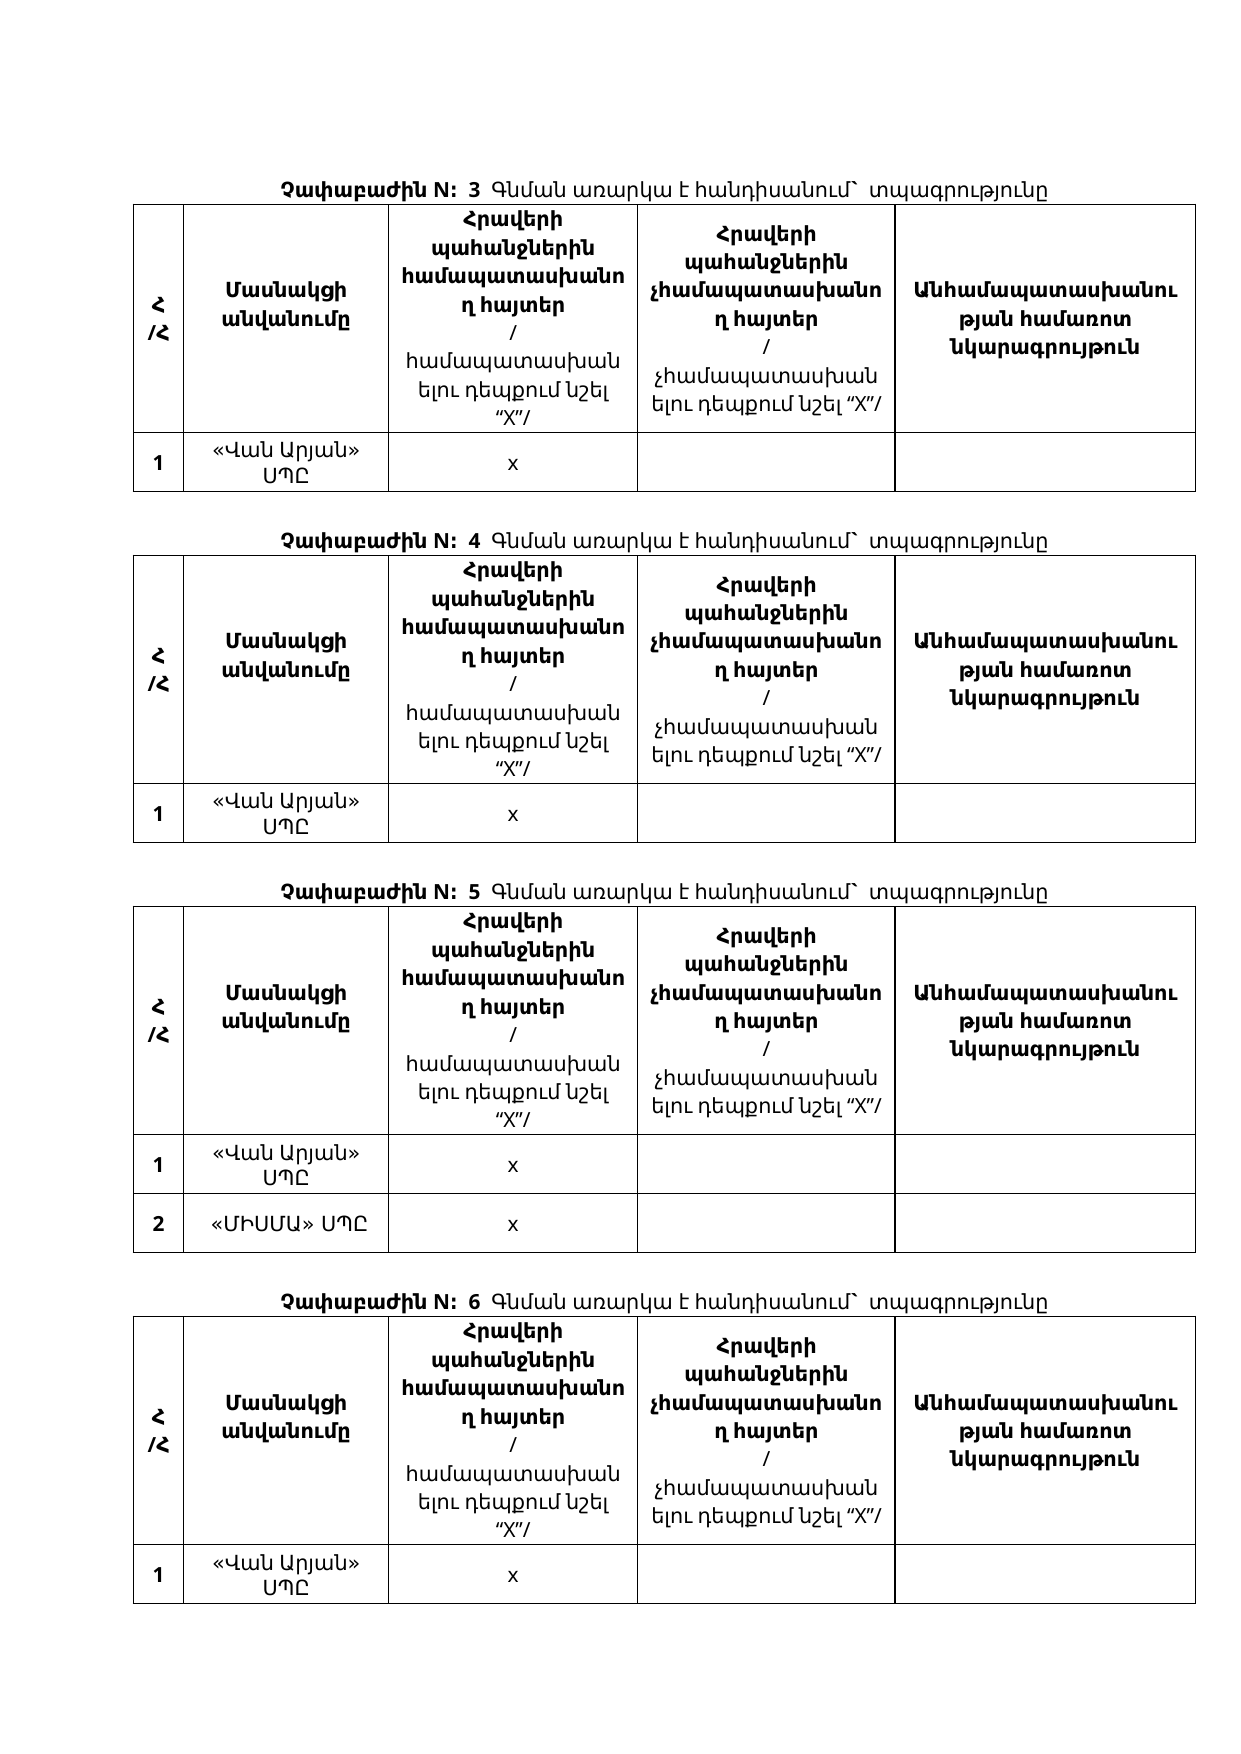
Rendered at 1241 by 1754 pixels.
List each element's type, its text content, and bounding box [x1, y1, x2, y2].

table_cell [638, 1135, 894, 1193]
table_cell x [389, 784, 637, 842]
table_cell x [389, 1194, 637, 1252]
table_cell [638, 1194, 894, 1252]
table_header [896, 205, 1195, 432]
table_cell x [389, 1135, 637, 1193]
table_header Հ/Հ [134, 907, 183, 1134]
text Չափաբաժին N։ 6 Գնման առարկա է հանդիսանում` տպագրությունը [177, 1287, 1152, 1316]
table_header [389, 1317, 637, 1544]
table_cell [896, 1135, 1195, 1193]
table_header Մասնակցի անվանումը [184, 907, 388, 1134]
text Չափաբաժին N։ 4 Գնման առարկա է հանդիսանում` տպագրությունը [177, 526, 1152, 554]
table_header Հ/Հ [134, 1317, 183, 1544]
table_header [638, 1317, 894, 1544]
table_header Հրավերի պահանջներին չհամապատասխանող հայտեր /չհամապատասխանելու դեպքում նշել “X”/ [638, 907, 894, 1134]
table_header Անհամապատասխանության համառոտ նկարագրույթուն [896, 907, 1195, 1134]
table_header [896, 1317, 1195, 1544]
table_cell [896, 784, 1195, 842]
table_cell 1 [134, 1135, 183, 1193]
table_header Անհամապատասխանության համառոտ նկարագրույթուն [896, 556, 1195, 783]
table_cell «ՄԻՍՄԱ» ՍՊԸ [184, 1194, 388, 1252]
table_cell [896, 1194, 1195, 1252]
table_header Հրավերի պահանջներին չհամապատասխանող հայտեր /չհամապատասխանելու դեպքում նշել “X”/ [638, 556, 894, 783]
table_cell 1 [134, 784, 183, 842]
table_header Հրավերի պահանջներին համապատասխանող հայտեր /համապատասխանելու դեպքում նշել “X”/ [389, 907, 637, 1134]
table_cell [638, 1545, 894, 1603]
table_cell 1 [134, 433, 183, 491]
table_cell 2 [134, 1194, 183, 1252]
table_cell «Վան Արյան» ՍՊԸ [184, 784, 388, 842]
table_cell [638, 433, 894, 491]
text Չափաբաժին N։ 5 Գնման առարկա է հանդիսանում` տպագրությունը [177, 877, 1152, 906]
table_cell x [389, 433, 637, 491]
table_header Մասնակցի անվանումը [184, 1317, 388, 1544]
table_cell [896, 1545, 1195, 1603]
table_header Մասնակցի անվանումը [184, 556, 388, 783]
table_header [389, 205, 637, 432]
table_cell «Վան Արյան» ՍՊԸ [184, 1545, 388, 1603]
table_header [638, 205, 894, 432]
table_header Հրավերի պահանջներին համապատասխանող հայտեր /համապատասխանելու դեպքում նշել “X”/ [389, 556, 637, 783]
table_cell [896, 433, 1195, 491]
table_cell [638, 784, 894, 842]
table_cell «Վան Արյան» ՍՊԸ [184, 433, 388, 491]
table_header Հ/Հ [134, 205, 183, 432]
table_cell 1 [134, 1545, 183, 1603]
table_header Մասնակցի անվանումը [184, 205, 388, 432]
table_cell «Վան Արյան» ՍՊԸ [184, 1135, 388, 1193]
text Չափաբաժին N։ 3 Գնման առարկա է հանդիսանում` տպագրությունը [177, 175, 1152, 203]
table_cell x [389, 1545, 637, 1603]
table_header Հ/Հ [134, 556, 183, 783]
